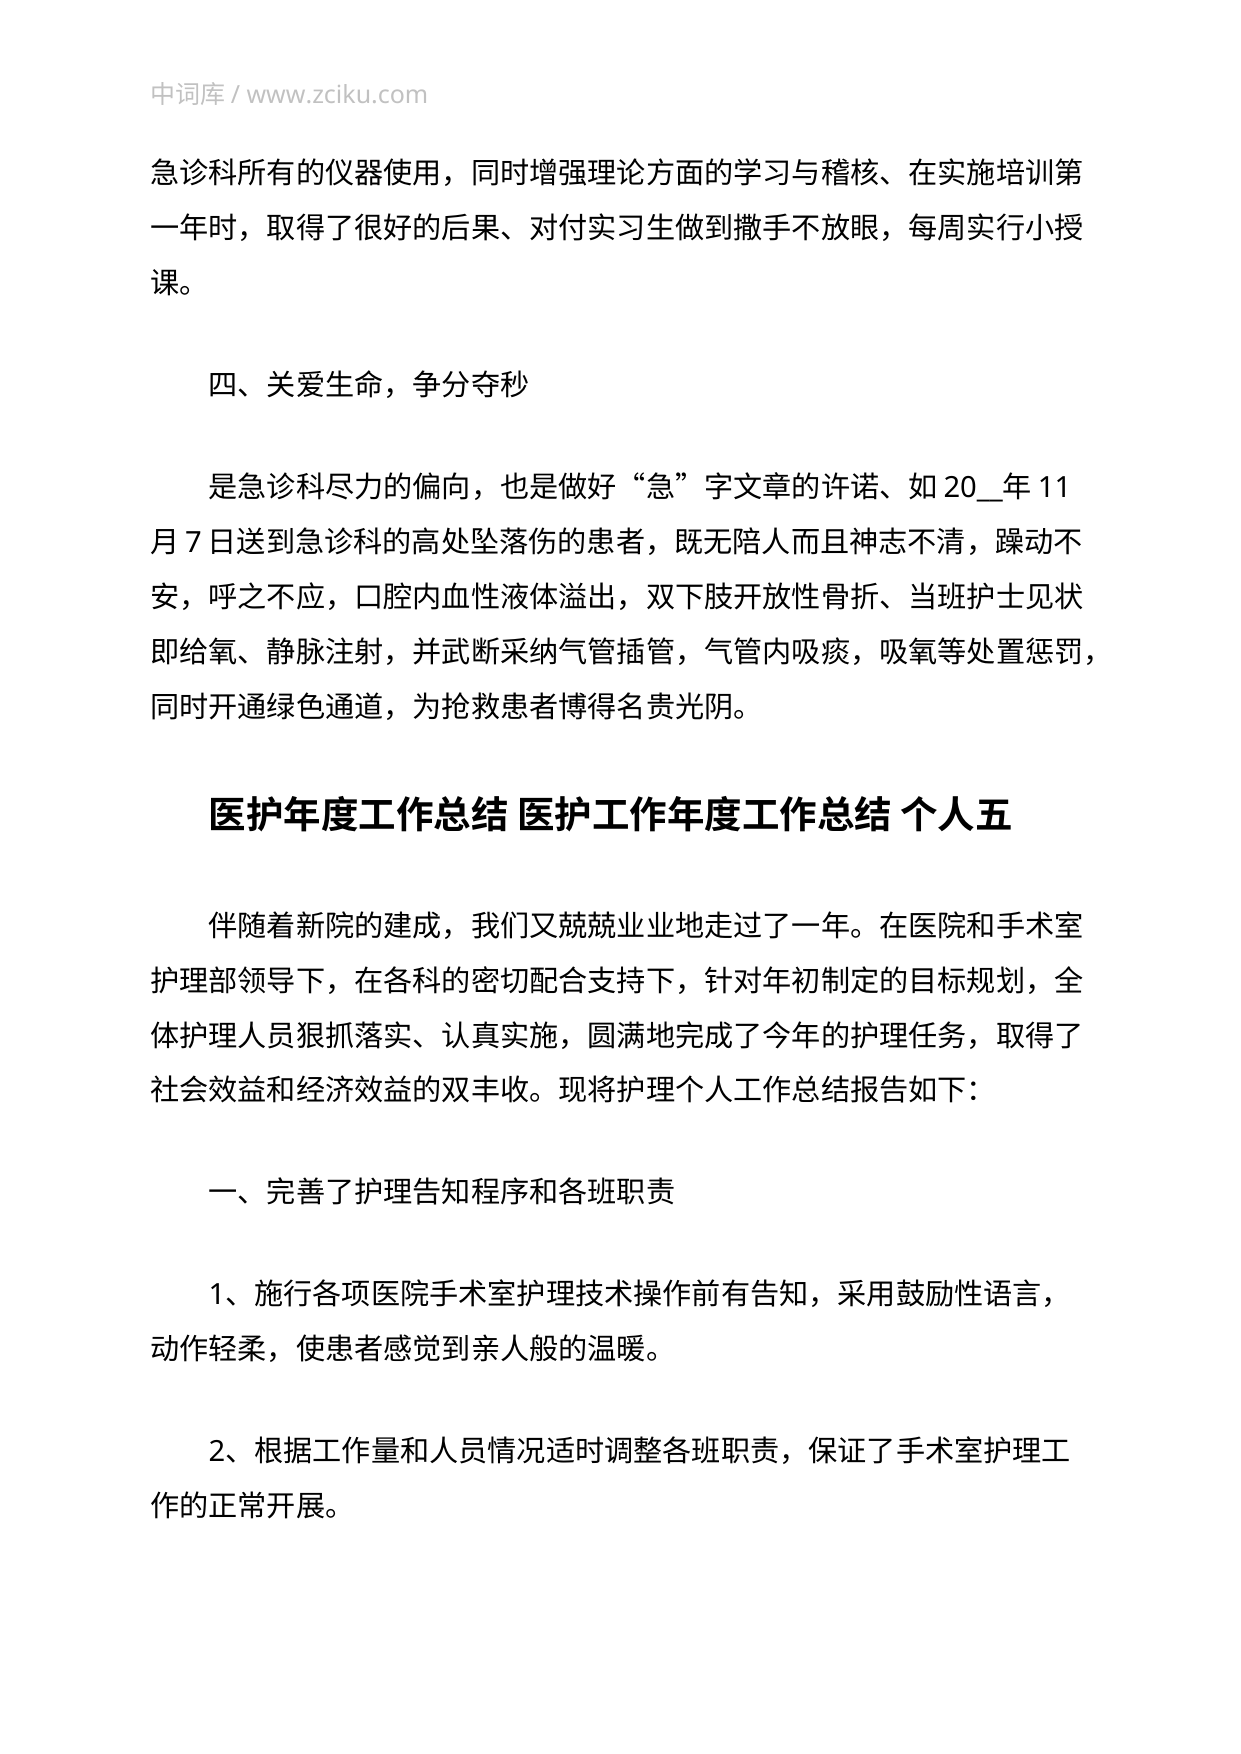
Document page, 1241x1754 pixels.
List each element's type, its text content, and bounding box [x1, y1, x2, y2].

text 1、施行各项医院手术室护理技术操作前有告知，采用鼓励性语言，动作轻柔，使患者感觉到亲人般的温暖。 [150, 1271, 1090, 1368]
text 是急诊科尽力的偏向，也是做好“急”字文章的许诺、如20__年11月7日送到急诊科的高处坠落伤的患者，既无陪人而且神志不清，躁动不安，呼之不应，口腔内血性液体溢出，双下肢开放性骨折、当班护士见状即给氧、静脉注射，并武断采纳气管插管，气管内吸痰，吸氧等处置惩罚，同时开通绿色通道，为抢救患者博得名贵光阴。 [150, 463, 1090, 725]
text 医护年度工作总结 医护工作年度工作总结 个人五 [150, 785, 1090, 839]
text 四、关爱生命，争分夺秒 [150, 362, 1090, 404]
text 一、完善了护理告知程序和各班职责 [150, 1169, 1090, 1211]
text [150, 150, 1090, 302]
text 伴随着新院的建成，我们又兢兢业业地走过了一年。在医院和手术室护理部领导下，在各科的密切配合支持下，针对年初制定的目标规划，全体护理人员狠抓落实、认真实施，圆满地完成了今年的护理任务，取得了社会效益和经济效益的双丰收。现将护理个人工作总结报告如下： [150, 902, 1090, 1109]
text 2、根据工作量和人员情况适时调整各班职责，保证了手术室护理工作的正常开展。 [150, 1427, 1090, 1524]
